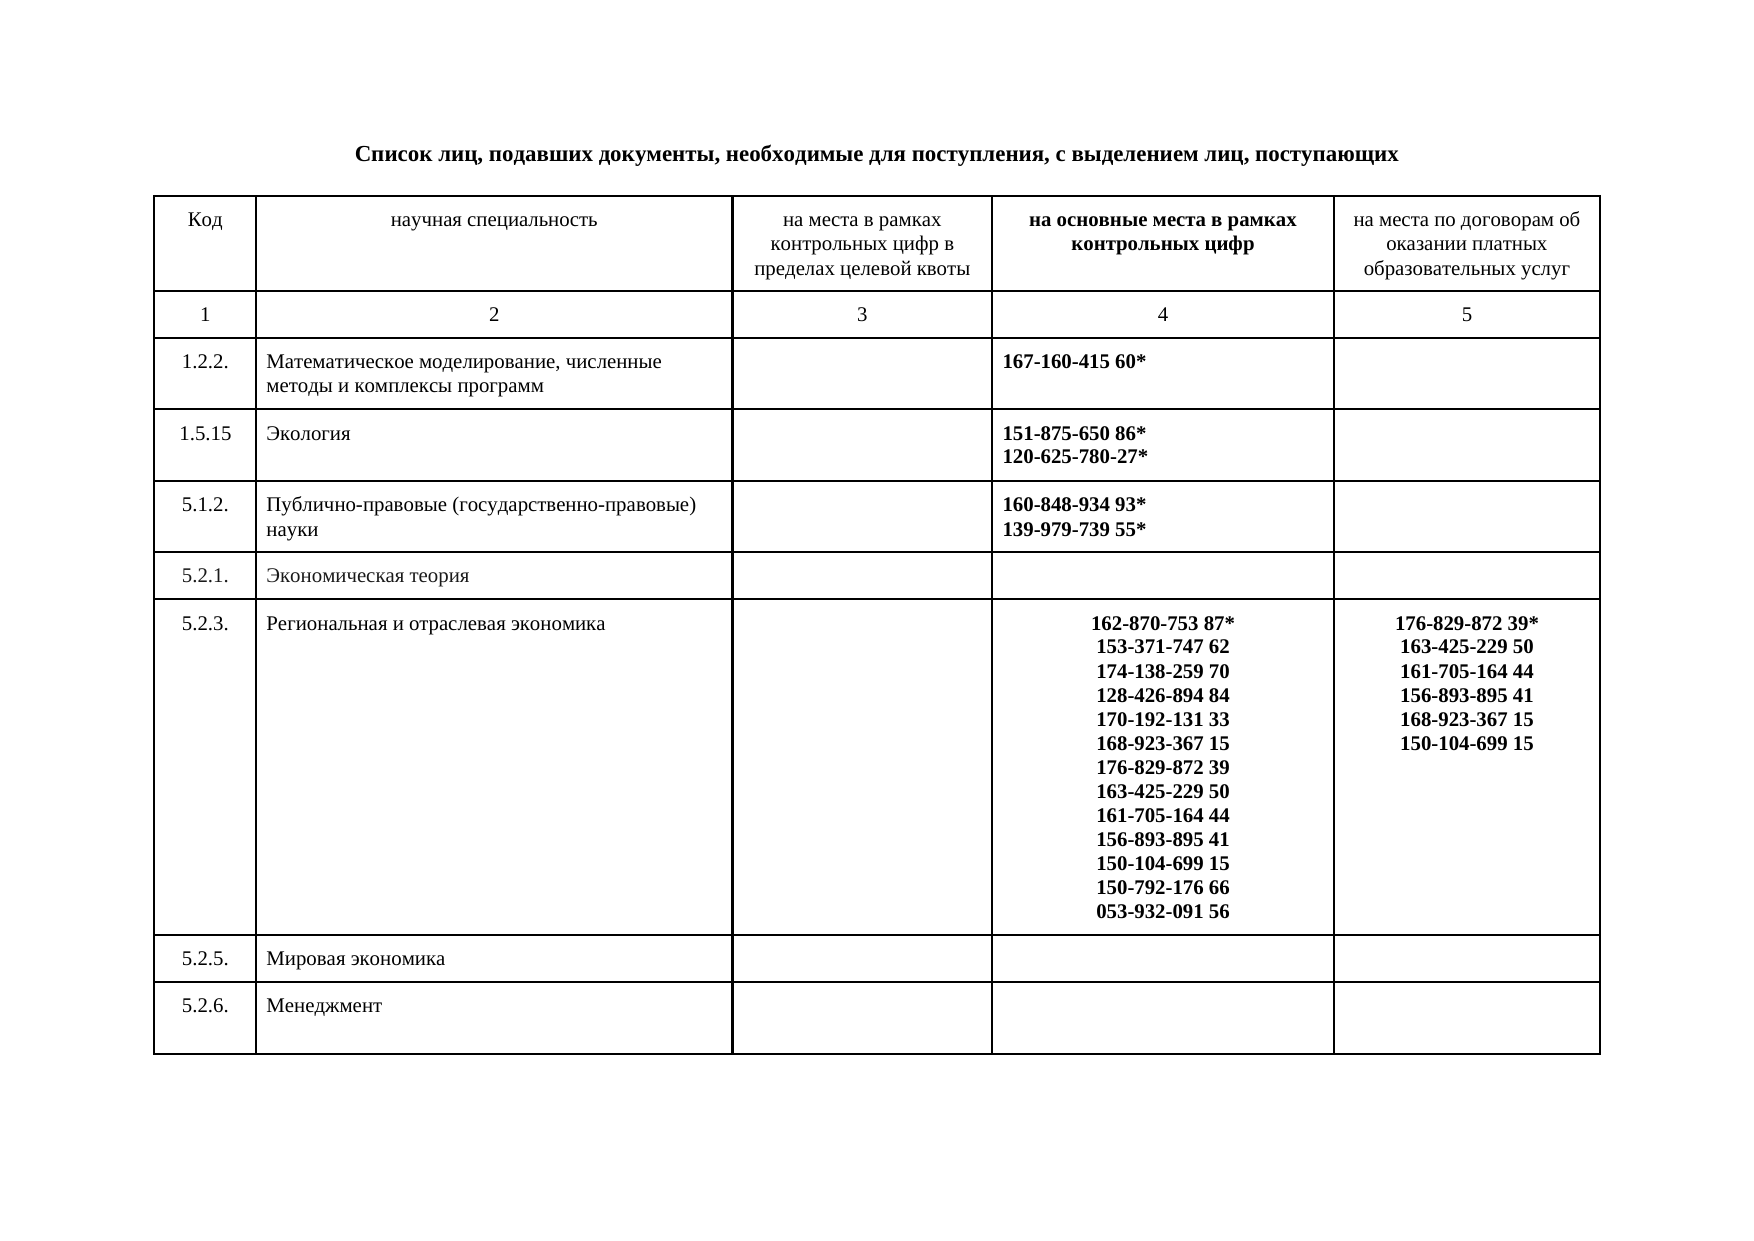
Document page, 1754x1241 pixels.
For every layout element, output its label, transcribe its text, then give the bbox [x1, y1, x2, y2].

table_cell 160-848-934 93* 139-979-739 55* [993, 482, 1333, 551]
table_cell [734, 600, 991, 934]
table_cell 5.2.3. [155, 600, 255, 934]
table_cell [1335, 339, 1599, 408]
table_cell [1335, 482, 1599, 551]
table_cell Экономическая теория [257, 553, 731, 598]
table_cell 151-875-650 86* 120-625-780-27* [993, 410, 1333, 480]
table_cell 5.2.6. [155, 983, 255, 1053]
table_cell 1.2.2. [155, 339, 255, 408]
table_cell 5.2.5. [155, 936, 255, 981]
table_cell [1335, 936, 1599, 981]
table_cell [734, 410, 991, 480]
table_cell 5 [1335, 292, 1599, 337]
table_cell [734, 482, 991, 551]
table_cell 176-829-872 39* 163-425-229 50 161-705-164 44 156-893-895 41 168-923-367 15 150-104-699 15 [1335, 600, 1599, 934]
table_cell 1.5.15 [155, 410, 255, 480]
table_header научная специальность [257, 197, 731, 290]
table_cell [993, 936, 1333, 981]
table_cell 167-160-415 60* [993, 339, 1333, 408]
table_cell [734, 936, 991, 981]
table_cell 2 [257, 292, 731, 337]
table_cell Математическое моделирование, численные методы и комплексы программ [257, 339, 731, 408]
table_header на основные места в рамках контрольных цифр [993, 197, 1333, 290]
table_header Код [155, 197, 255, 290]
table_cell 3 [734, 292, 991, 337]
table_cell Мировая экономика [257, 936, 731, 981]
table_cell 1 [155, 292, 255, 337]
table_cell [993, 553, 1333, 598]
table_cell [1335, 553, 1599, 598]
table_cell 4 [993, 292, 1333, 337]
table_cell [734, 553, 991, 598]
table_cell 5.2.1. [155, 553, 255, 598]
table_cell Публично-правовые (государственно-правовые) науки [257, 482, 731, 551]
table_cell Экология [257, 410, 731, 480]
table_cell [734, 983, 991, 1053]
table_header на места по договорам об оказании платных образовательных услуг [1335, 197, 1599, 290]
table_cell [993, 983, 1333, 1053]
table_cell 162-870-753 87* 153-371-747 62 174-138-259 70 128-426-894 84 170-192-131 33 168-923-367 15 176-829-872 39 163-425-229 50 161-705-164 44 156-893-895 41 150-104-699 15 150-792-176 66 053-932-091 56 [993, 600, 1333, 934]
table_cell [1335, 983, 1599, 1053]
table_cell Менеджмент [257, 983, 731, 1053]
table_cell 5.1.2. [155, 482, 255, 551]
table_cell [1335, 410, 1599, 480]
table_header на места в рамках контрольных цифр в пределах целевой квоты [734, 197, 991, 290]
table_cell [734, 339, 991, 408]
table_cell Региональная и отраслевая экономика [257, 600, 731, 934]
text Список лиц, подавших документы, необходимые для поступления, с выделением лиц, поступающих [150, 139, 1604, 166]
